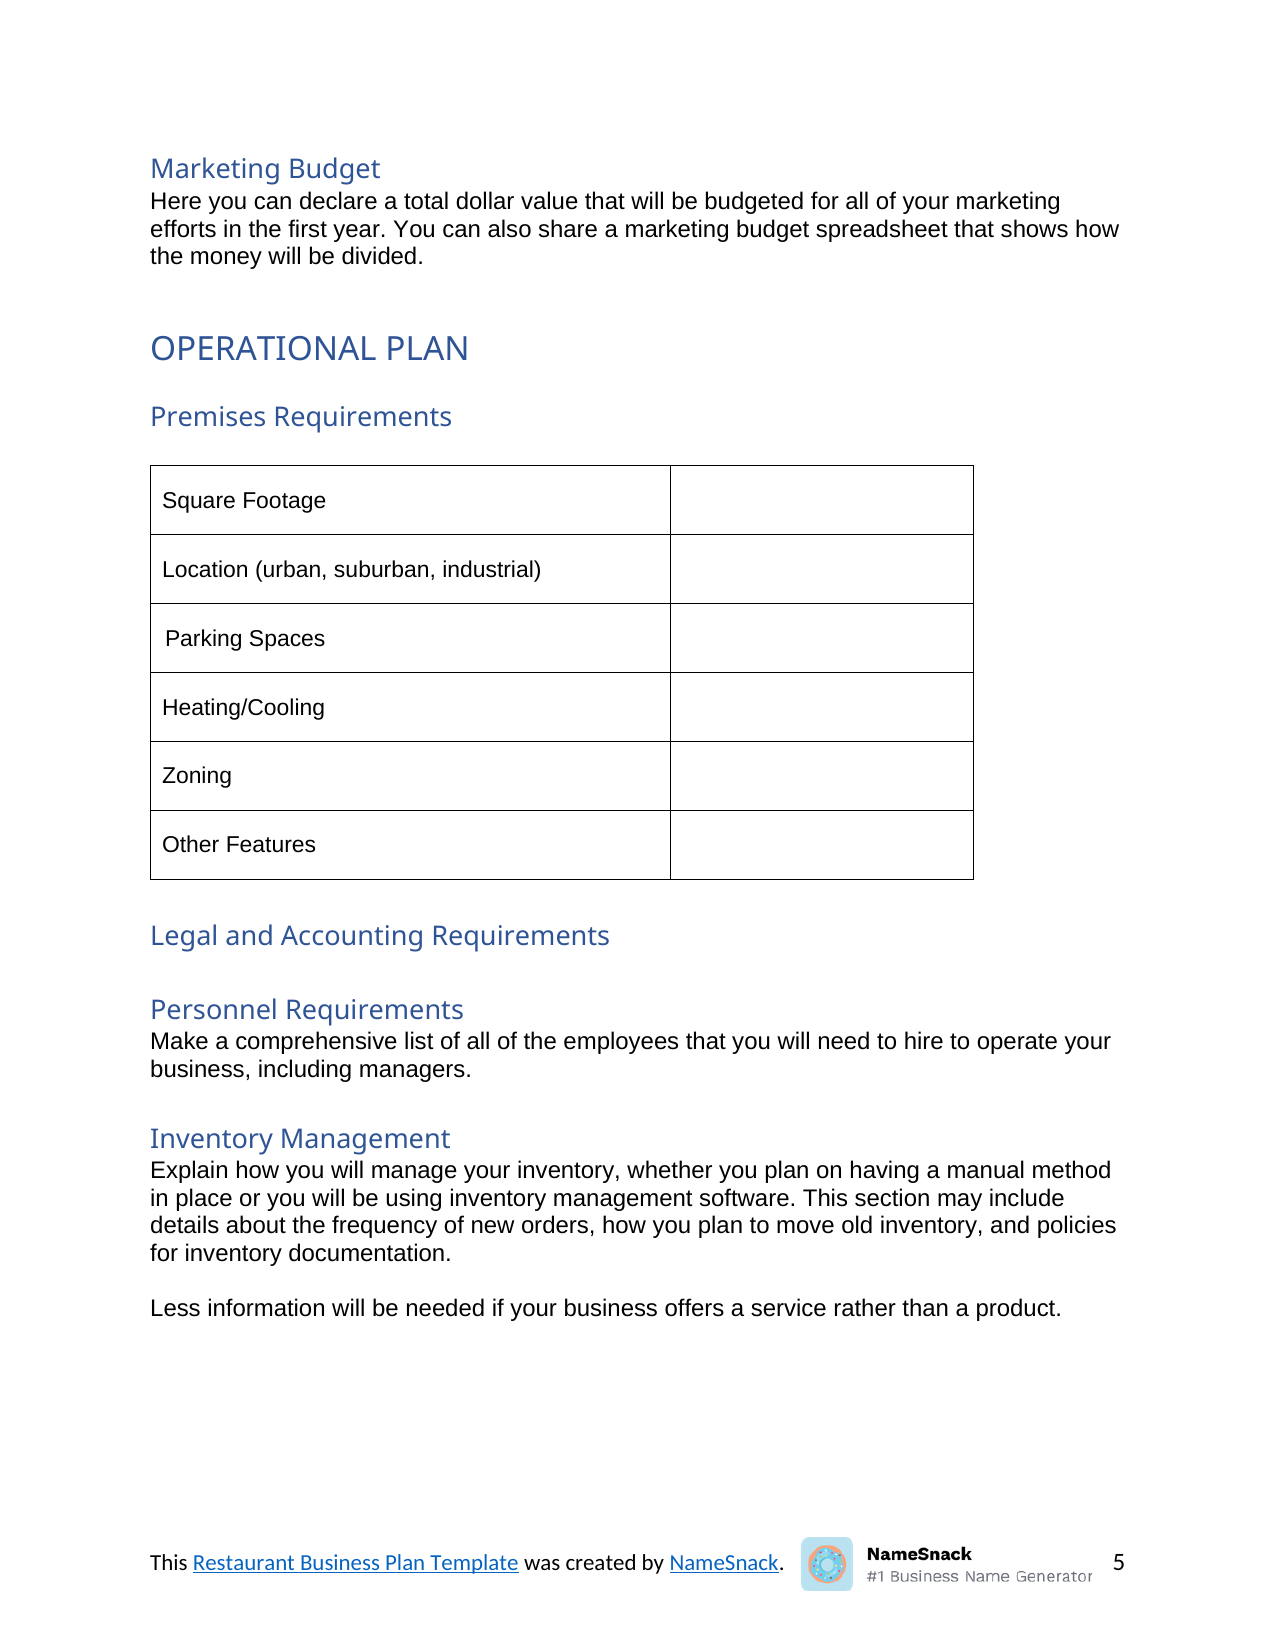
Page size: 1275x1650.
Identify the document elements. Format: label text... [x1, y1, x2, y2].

table_cell [671, 673, 973, 741]
table_cell Heating/Cooling [151, 673, 670, 741]
text Explain how you will manage your inventory, whether you plan on having a manual method in place or you will be using inventory management software. This section may include details about the frequency of new orders, how you plan to move old inventory, and policies for inventory documentation. [150, 1156, 1125, 1266]
text Inventory Management [150, 1082, 1125, 1156]
text Marketing Budget [150, 150, 1125, 187]
table_cell Zoning [151, 742, 670, 809]
table_cell [671, 604, 973, 672]
table_cell [671, 742, 973, 809]
text Less information will be needed if your business offers a service rather than a product. [150, 1294, 1125, 1322]
text Here you can declare a total dollar value that will be budgeted for all of your marketing efforts in the first year. You can also share a marketing budget spreadsheet that shows how the money will be divided. [150, 187, 1125, 270]
text Make a comprehensive list of all of the employees that you will need to hire to operate your business, including managers. [150, 1027, 1125, 1082]
table_cell Parking Spaces [151, 604, 670, 672]
text Premises Requirements [150, 370, 1125, 435]
table_cell Other Features [151, 811, 670, 878]
table_cell Location (urban, suburban, industrial) [151, 535, 670, 603]
text Personnel Requirements [150, 953, 1125, 1027]
table_cell [671, 535, 973, 603]
table_header [671, 466, 973, 534]
text Legal and Accounting Requirements [150, 879, 1125, 953]
picture [800, 1537, 1093, 1591]
table_cell [671, 811, 973, 878]
text OPERATIONAL PLAN [150, 325, 1125, 370]
table_header Square Footage [151, 466, 670, 534]
